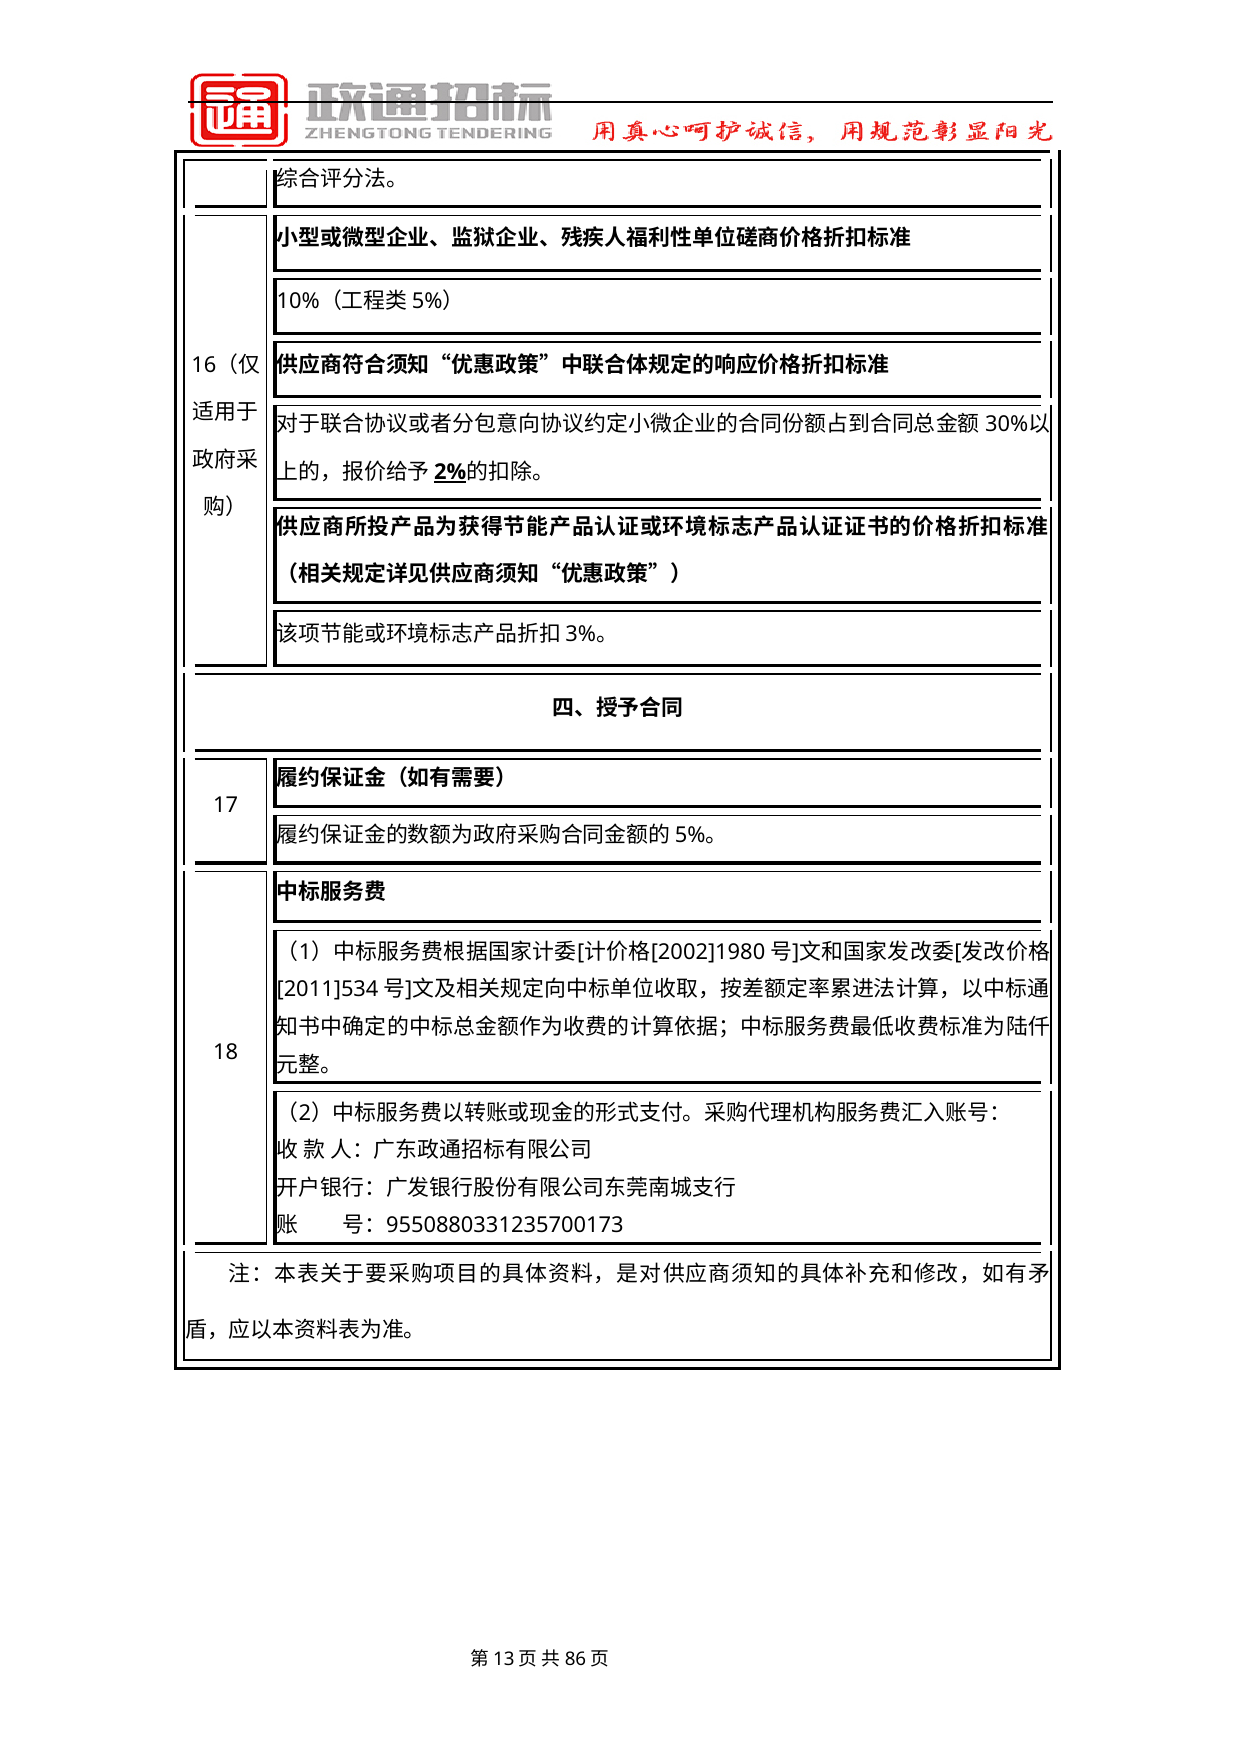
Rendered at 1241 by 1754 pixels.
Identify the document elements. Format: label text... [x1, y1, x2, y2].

table_cell 中标服务费 [271, 861, 1056, 920]
table_cell 注：本表关于要采购项目的具体资料，是对供应商须知的具体补充和修改，如有矛盾，应以本资料表为准。 [180, 1242, 1056, 1359]
table_cell 履约保证金的数额为政府采购合同金额的5%。 [271, 805, 1056, 861]
table_cell 四、授予合同 [180, 664, 1056, 749]
table_cell （2）中标服务费以转账或现金的形式支付。采购代理机构服务费汇入账号： 收 款 人：广东政通招标有限公司 开户银行：广发银行股份有限公司东莞南城支行 账 号：9550880331235700173 [271, 1081, 1056, 1242]
table_cell 18 [180, 861, 271, 1242]
table_cell （1）中标服务费根据国家计委[计价格[2002]1980号]文和国家发改委[发改价格[2011]534号]文及相关规定向中标单位收取，按差额定率累进法计算，以中标通知书中确定的中标总金额作为收费的计算依据；中标服务费最低收费标准为陆仟元整。 [271, 920, 1056, 1081]
table_cell 17 [180, 749, 271, 861]
table_cell 15 [180, 153, 271, 205]
table_cell 对于联合协议或者分包意向协议约定小微企业的合同份额占到合同总金额30%以上的，报价给予2%的扣除。 [271, 395, 1056, 498]
table_cell 供应商符合须知“优惠政策”中联合体规定的响应价格折扣标准 [271, 332, 1056, 395]
picture [188, 103, 1053, 147]
table_cell 履约保证金（如有需要） [271, 749, 1056, 805]
table_cell 综合评分法。 [271, 150, 1056, 205]
table_cell 16（仅适用于政府采购） [180, 205, 271, 664]
table_cell 该项节能或环境标志产品折扣3%。 [271, 601, 1056, 664]
picture [188, 73, 1053, 101]
table_cell 小型或微型企业、监狱企业、残疾人福利性单位磋商价格折扣标准 [271, 205, 1056, 268]
table_cell 供应商所投产品为获得节能产品认证或环境标志产品认证证书的价格折扣标准（相关规定详见供应商须知“优惠政策”） [271, 498, 1056, 601]
table_cell 10%（工程类5%） [271, 269, 1056, 332]
